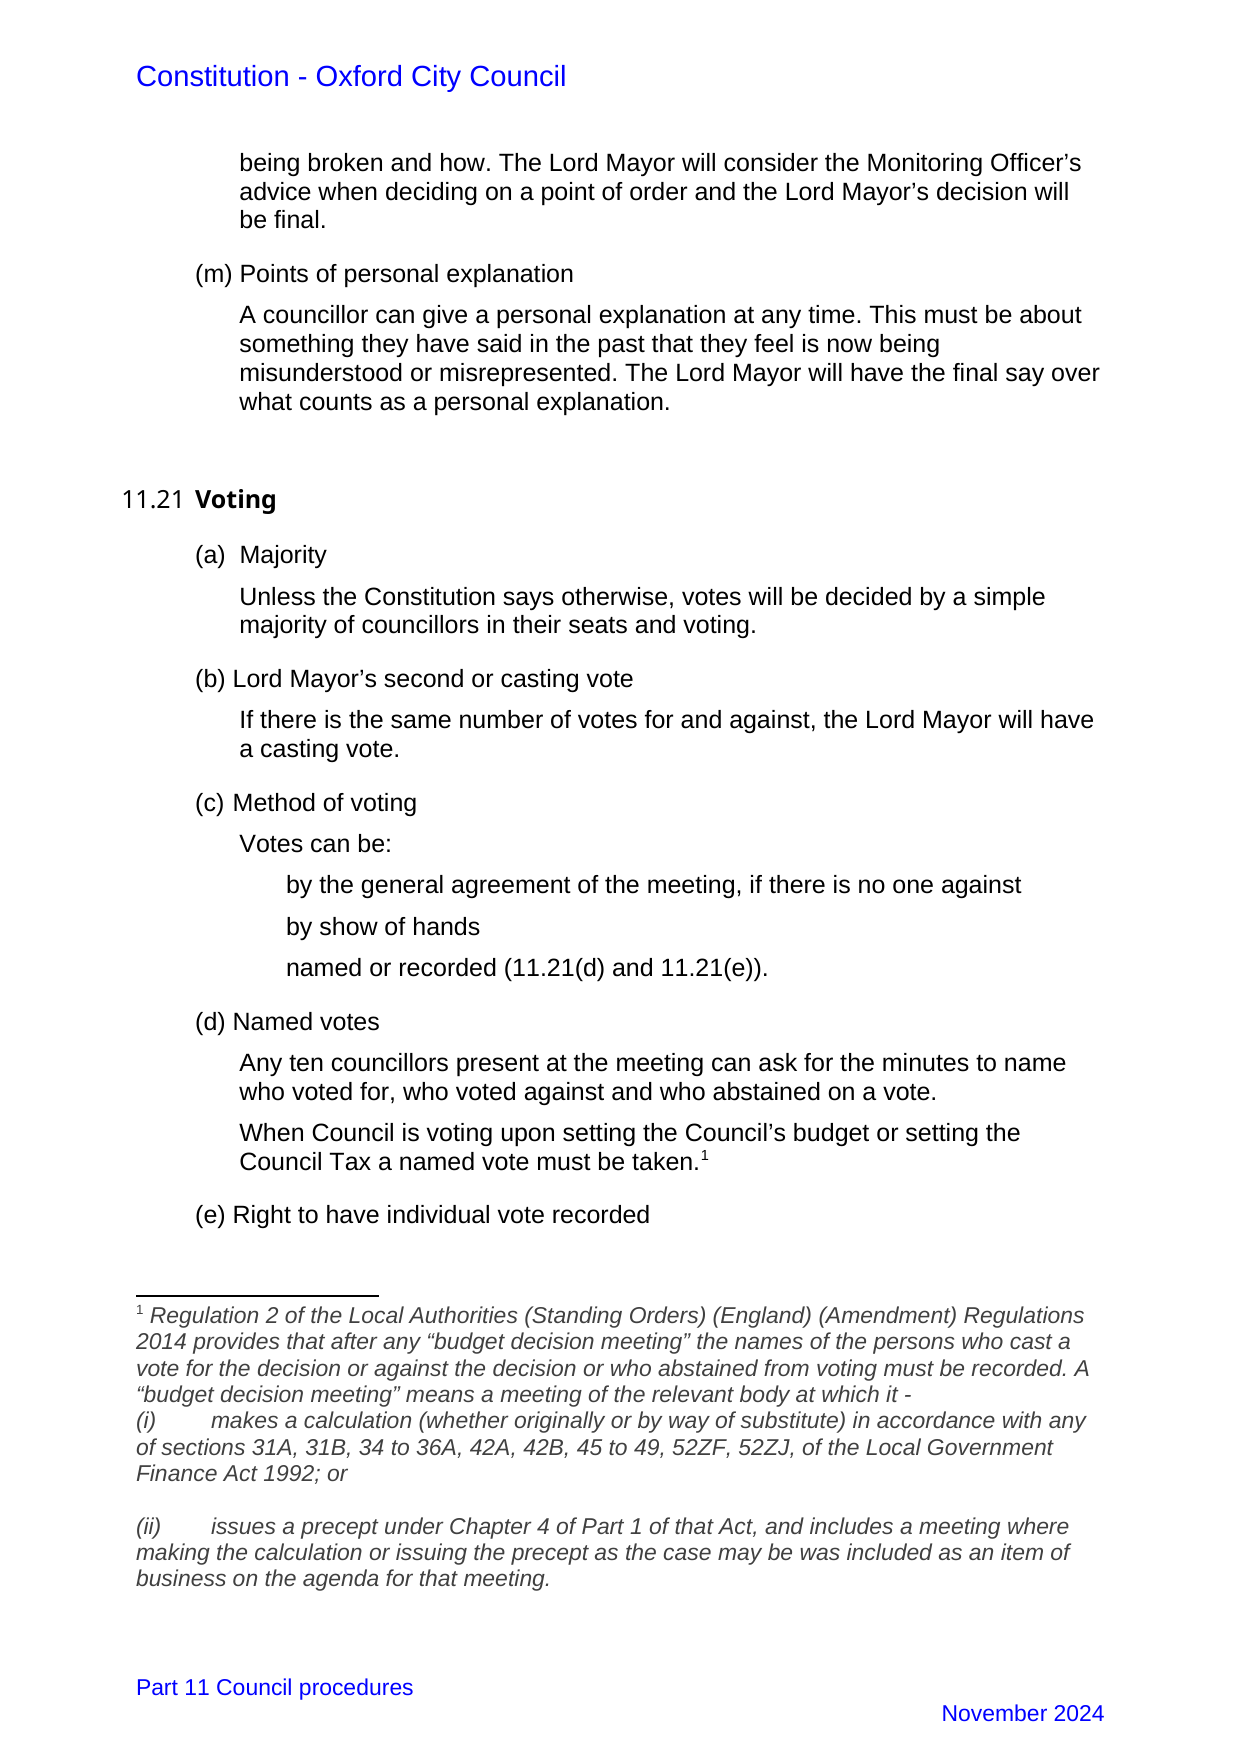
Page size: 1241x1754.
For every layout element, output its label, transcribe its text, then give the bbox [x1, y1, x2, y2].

subtitle Lord Mayor’s second or casting vote [195, 664, 1104, 693]
subtitle Majority [195, 541, 1104, 569]
list A councillor can give a personal explanation at any time. This must be about something they have said in the past that they feel is now being misunderstood or misrepresented. The Lord Mayor will have the final say over what counts as a personal explanation. [239, 300, 1104, 415]
list Any ten councillors present at the meeting can ask for the minutes to name who voted for, who voted against and who abstained on a vote. [239, 1048, 1104, 1106]
list Votes can be: [239, 829, 1104, 858]
subtitle Named votes [195, 1007, 1104, 1036]
list by the general agreement of the meeting, if there is no one against [286, 871, 1104, 899]
list Unless the Constitution says otherwise, votes will be decided by a simple majority of councillors in their seats and voting. [239, 582, 1104, 639]
list If there is the same number of votes for and against, the Lord Mayor will have a casting vote. [239, 706, 1104, 763]
list When Council is voting upon setting the Council’s budget or setting the Council Tax a named vote must be taken. [239, 1118, 1104, 1176]
subtitle Method of voting [195, 788, 1104, 817]
list by show of hands [286, 912, 1104, 941]
subtitle Right to have individual vote recorded [195, 1201, 1104, 1229]
subtitle Points of personal explanation [195, 259, 1104, 288]
list named or recorded (11.21(d) and 11.21(e)). [286, 953, 1104, 982]
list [239, 148, 1104, 234]
subtitle Voting [121, 481, 1104, 516]
